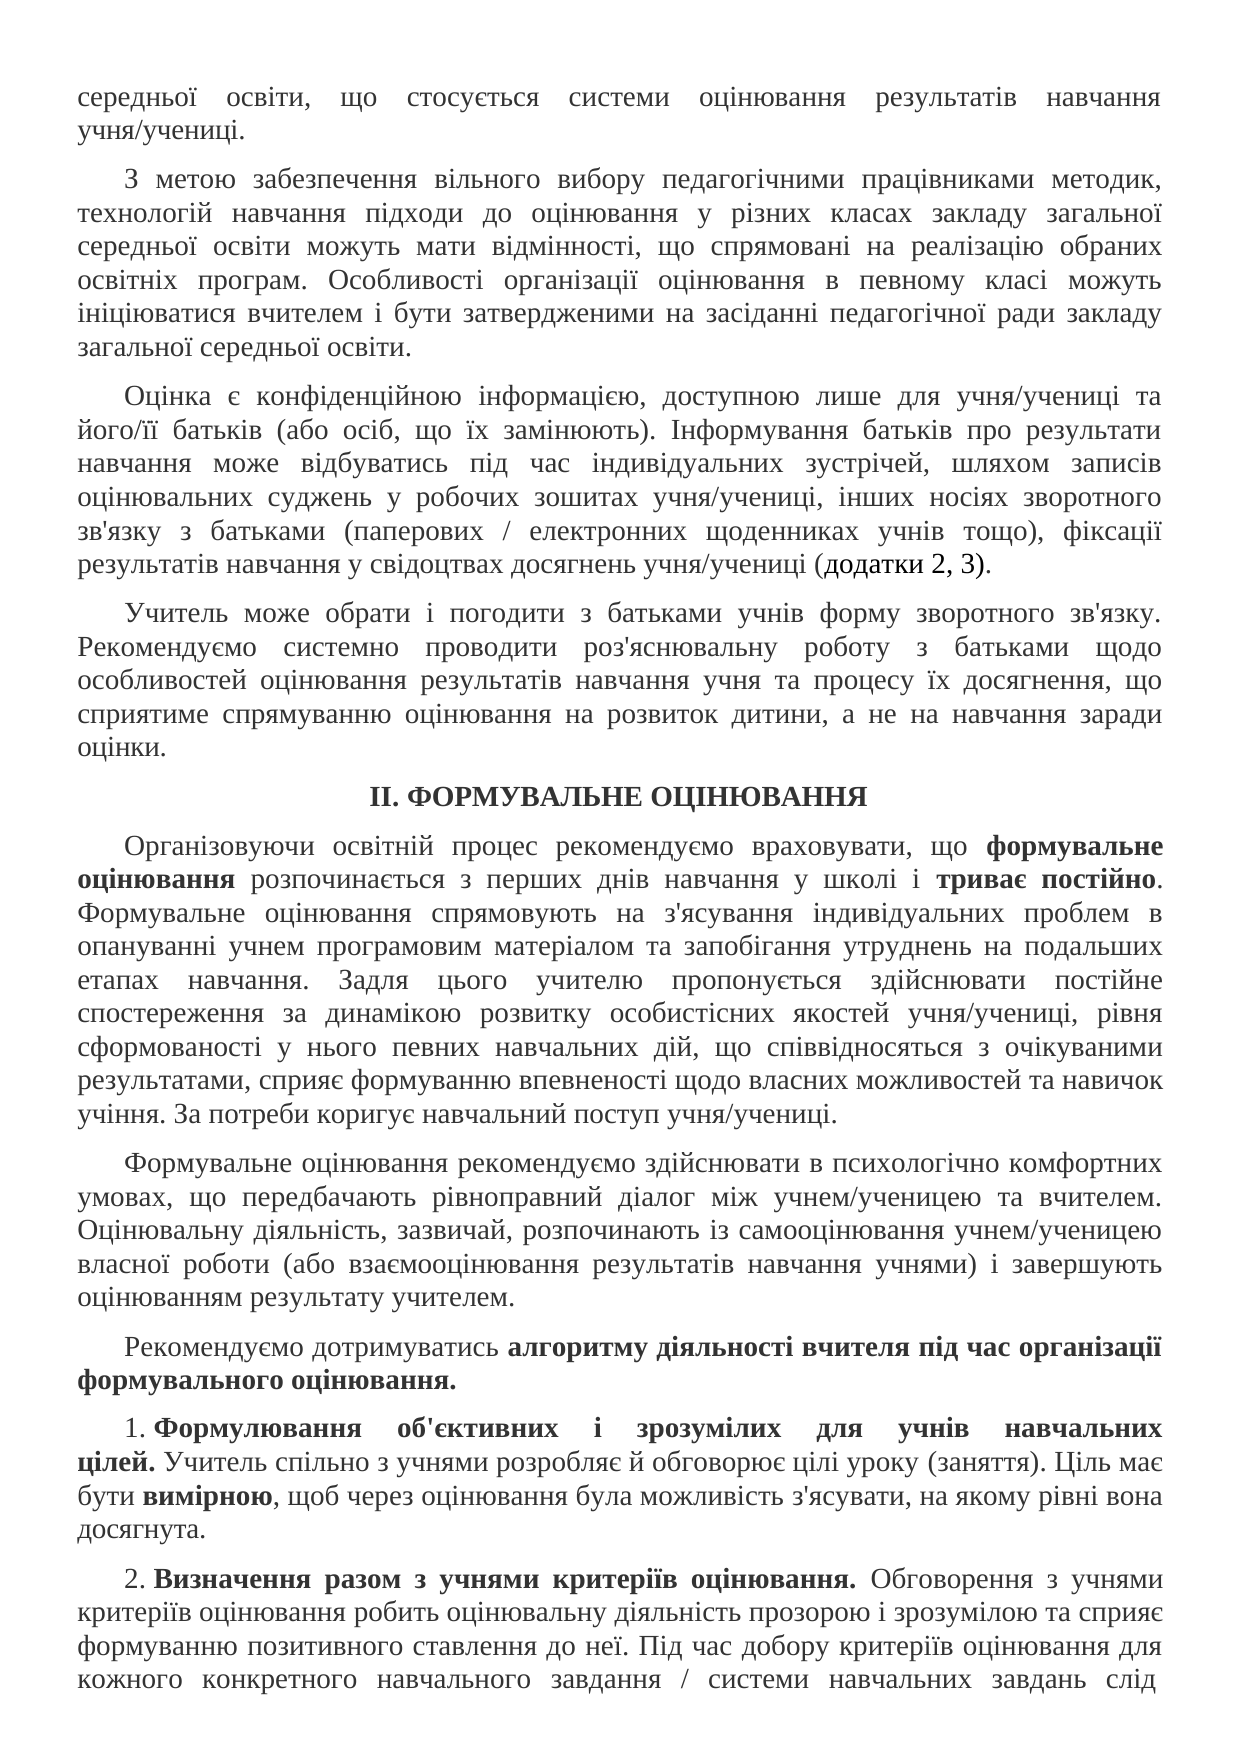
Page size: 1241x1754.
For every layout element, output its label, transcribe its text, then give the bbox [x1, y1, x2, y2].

text Рекомендуємо дотримуватись алгоритму діяльності вчителя під час організації формувального оцінювання. [77, 1329, 1163, 1396]
text середньої освіти, що стосується системи оцінювання результатів навчання учня/учениці. [77, 79, 1162, 146]
list Формулювання об'єктивних і зрозумілих для учнів навчальних цілей. Учитель спільно з учнями розробляє й обговорює цілі уроку (заняття). Ціль має бути вимірною, щоб через оцінювання була можливість з'ясувати, на якому рівні вона досягнута. [77, 1411, 1163, 1545]
text Учитель може обрати і погодити з батьками учнів форму зворотного зв'язку. Рекомендуємо системно проводити роз'яснювальну роботу з батьками щодо особливостей оцінювання результатів навчання учня та процесу їх досягнення, що сприятиме спрямуванню оцінювання на розвиток дитини, а не на навчання заради оцінки. [77, 595, 1163, 763]
text Оцінка є конфіденційною інформацією, доступною лише для учня/учениці та його/її батьків (або осіб, що їх замінюють). Інформування батьків про результати навчання може відбуватись під час індивідуальних зустрічей, шляхом записів оцінювальних суджень у робочих зошитах учня/учениці, інших носіях зворотного зв'язку з батьками (паперових / електронних щоденниках учнів тощо), фіксації результатів навчання у свідоцтвах досягнень учня/учениці (додатки 2, 3). [77, 378, 1163, 580]
subtitle ФОРМУВАЛЬНЕ ОЦІНЮВАННЯ [369, 779, 1166, 813]
text Формувальне оцінювання рекомендуємо здійснювати в психологічно комфортних умовах, що передбачають рівноправний діалог між учнем/ученицею та вчителем. Оцінювальну діяльність, зазвичай, розпочинають із самооцінювання учнем/ученицею власної роботи (або взаємооцінювання результатів навчання учнями) і завершують оцінюванням результату учителем. [77, 1145, 1163, 1313]
text З метою забезпечення вільного вибору педагогічними працівниками методик, технологій навчання підходи до оцінювання у різних класах закладу загальної середньої освіти можуть мати відмінності, що спрямовані на реалізацію обраних освітніх програм. Особливості організації оцінювання в певному класі можуть ініціюватися вчителем і бути затвердженими на засіданні педагогічної ради закладу загальної середньої освіти. [77, 161, 1163, 363]
list Визначення разом з учнями критеріїв оцінювання. Обговорення з учнями критеріїв оцінювання робить оцінювальну діяльність прозорою і зрозумілою та сприяє формуванню позитивного ставлення до неї. Під час добору критеріїв оцінювання для кожного конкретного навчального завдання / системи навчальних завдань слід [77, 1561, 1164, 1695]
text Організовуючи освітній процес рекомендуємо враховувати, що формувальне оцінювання розпочинається з перших днів навчання у школі і триває постійно. Формувальне оцінювання спрямовують на з'ясування індивідуальних проблем в опануванні учнем програмовим матеріалом та запобігання утруднень на подальших етапах навчання. Задля цього учителю пропонується здійснювати постійне спостереження за динамікою розвитку особистісних якостей учня/учениці, рівня сформованості у нього певних навчальних дій, що співвідносяться з очікуваними результатами, сприяє формуванню впевненості щодо власних можливостей та навичок учіння. За потреби коригує навчальний поступ учня/учениці. [77, 828, 1163, 1129]
